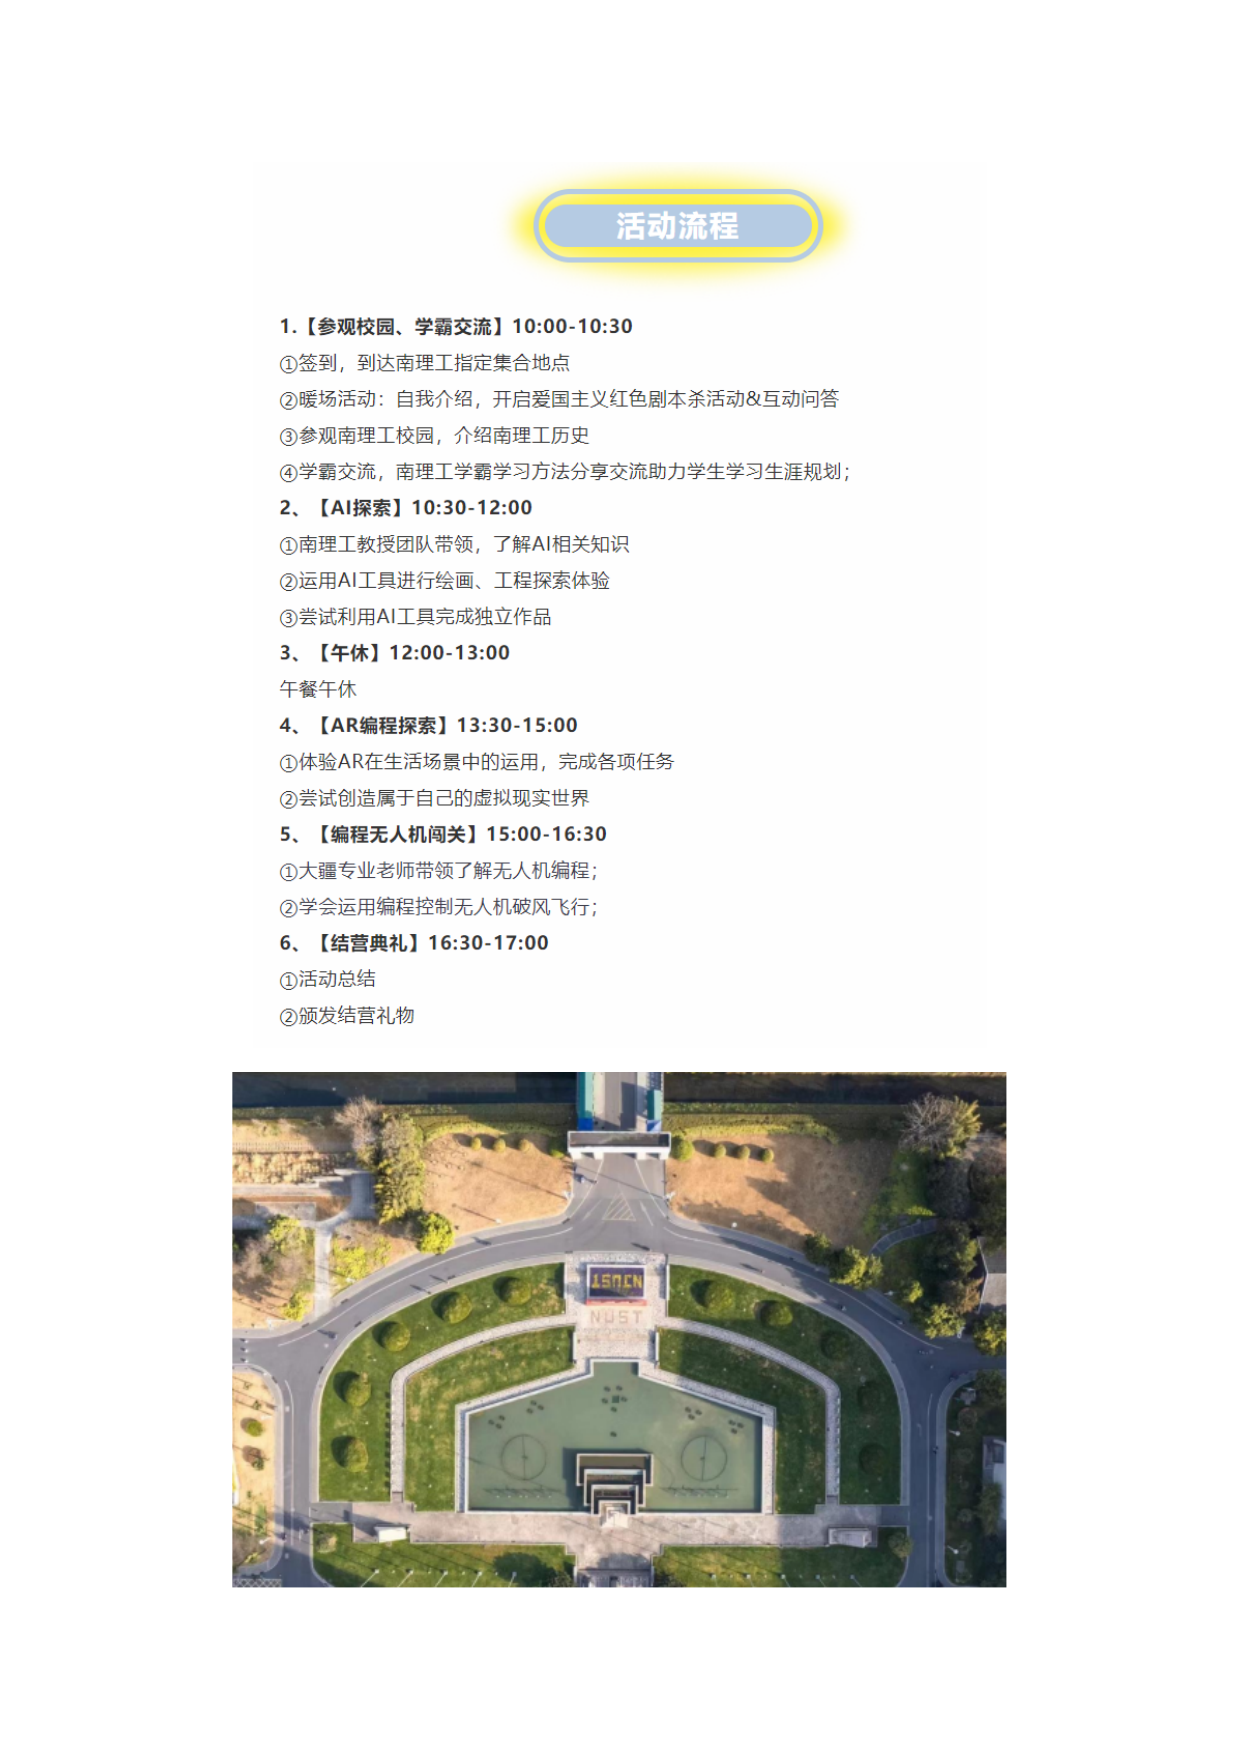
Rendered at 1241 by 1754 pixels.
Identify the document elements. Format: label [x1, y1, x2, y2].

picture [232, 1072, 1008, 1589]
picture [253, 162, 988, 1048]
